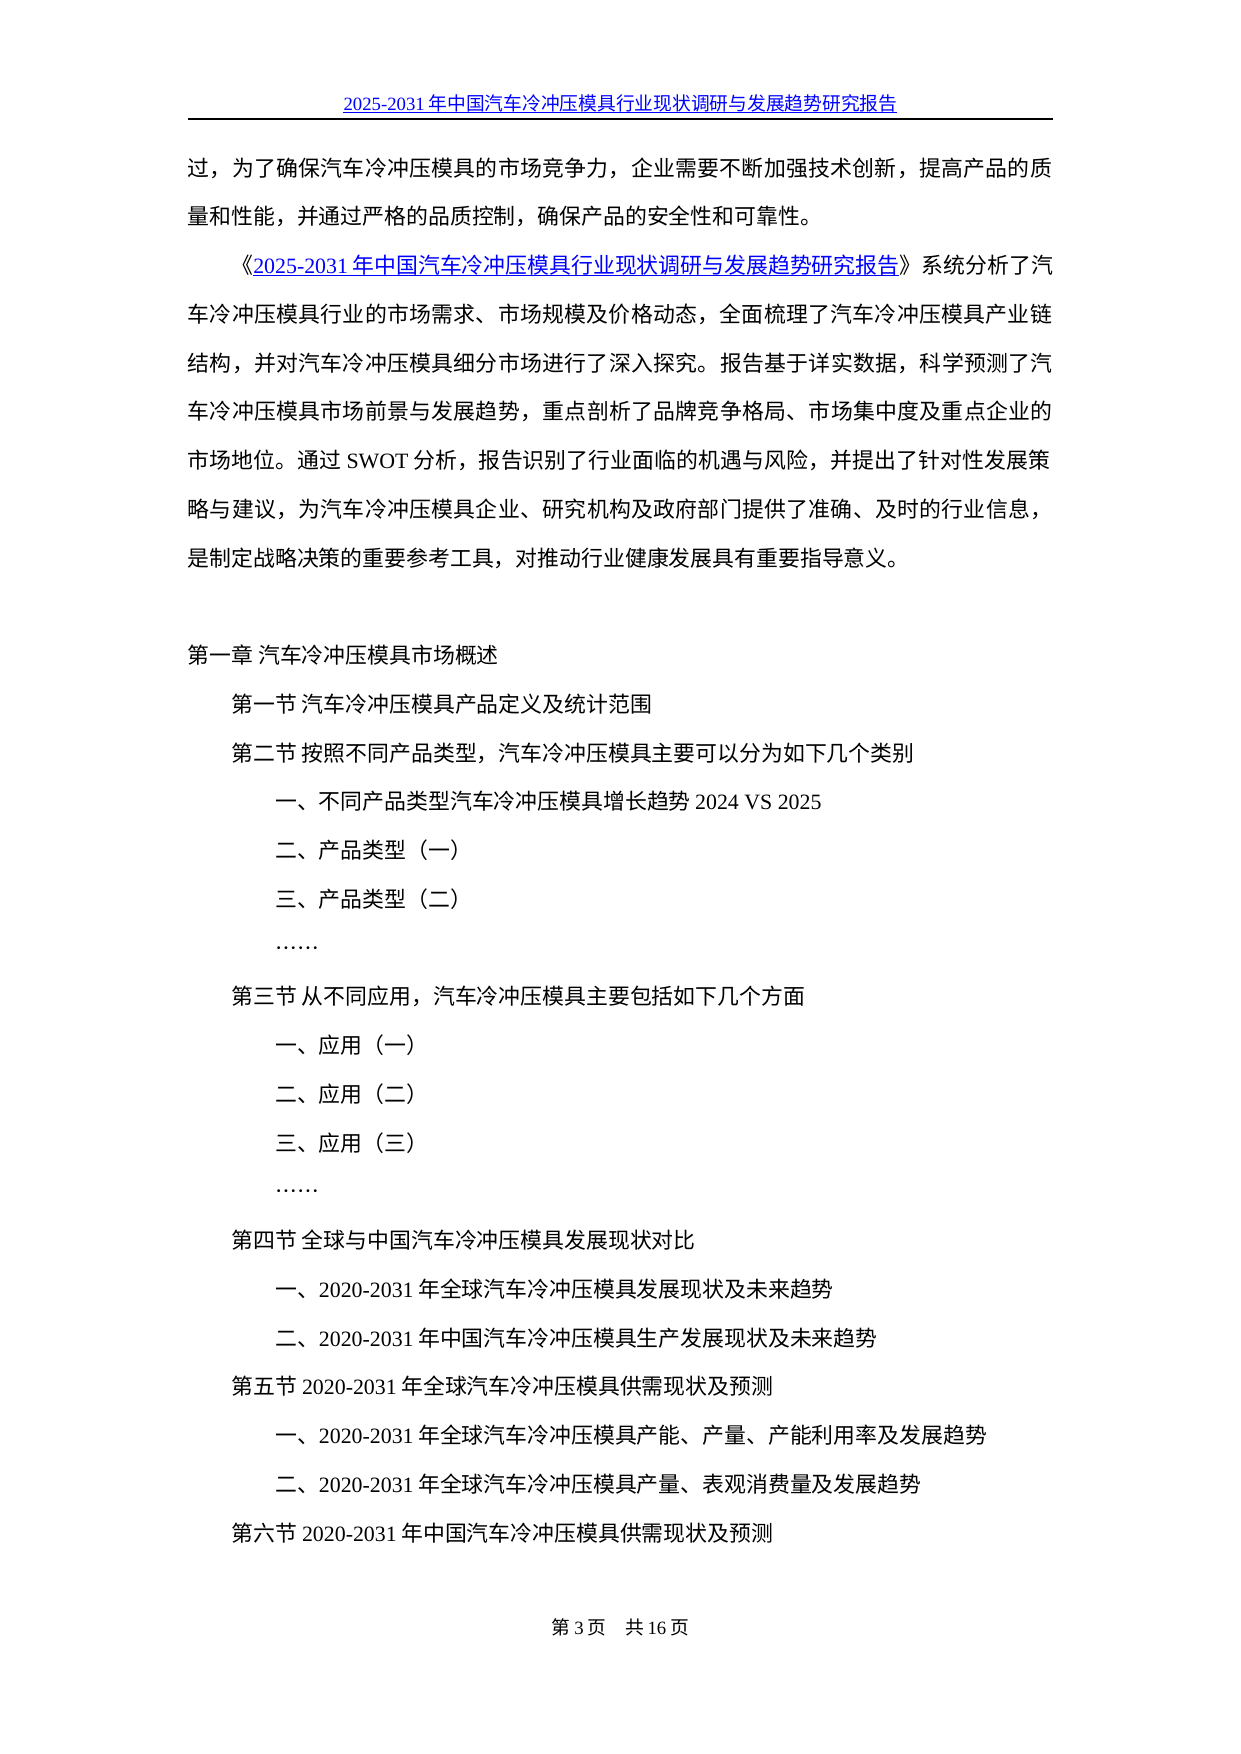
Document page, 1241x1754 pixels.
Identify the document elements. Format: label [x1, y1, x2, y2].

text [187, 150, 1053, 1548]
